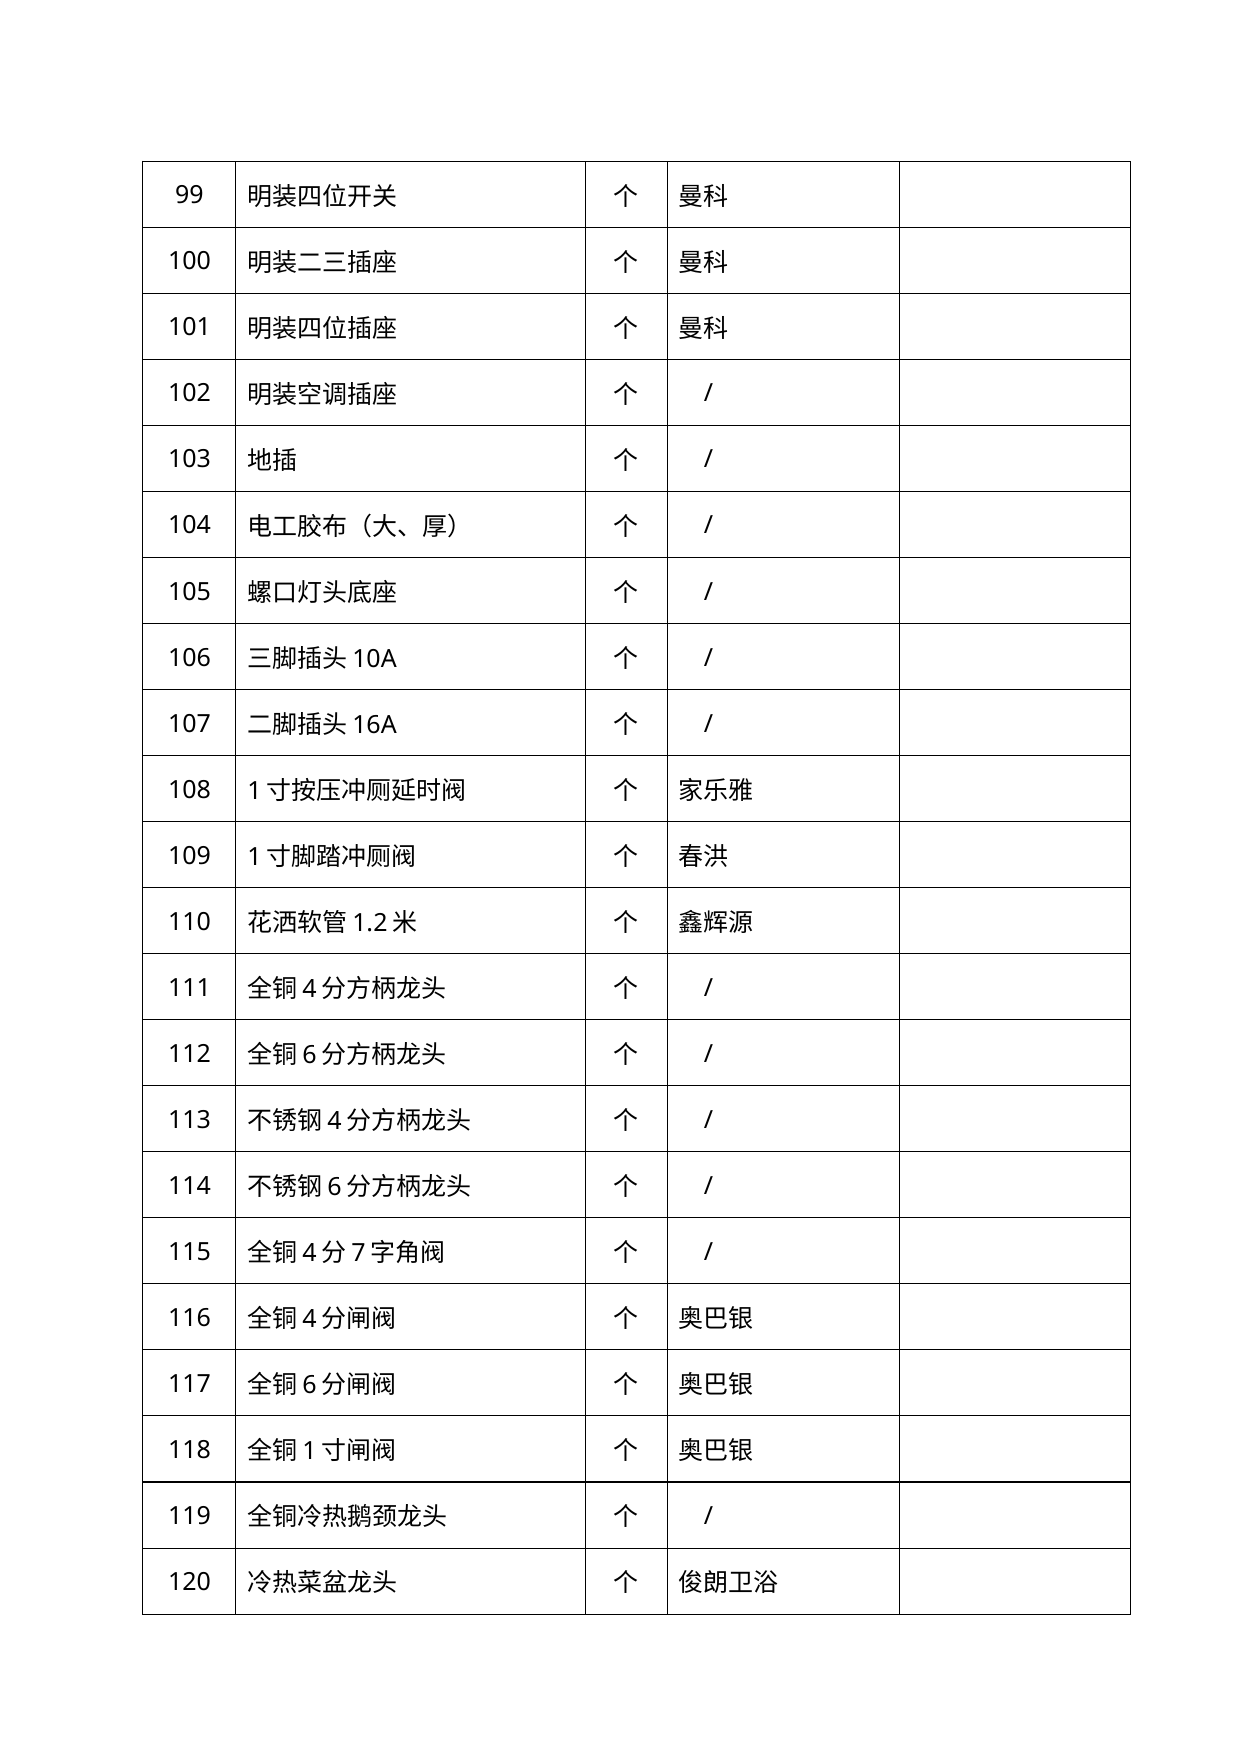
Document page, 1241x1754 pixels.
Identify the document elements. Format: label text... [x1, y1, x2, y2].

table_cell 全铜4分方柄龙头 [236, 954, 585, 1019]
table_cell 曼科 [668, 162, 899, 227]
table_cell 不锈钢4分方柄龙头 [236, 1086, 585, 1151]
table_cell 1寸按压冲厕延时阀 [236, 756, 585, 821]
table_cell [900, 888, 1130, 953]
table_cell 个 [586, 690, 667, 755]
table_cell 奥巴银 [668, 1416, 899, 1481]
table_cell 奥巴银 [668, 1350, 899, 1415]
table_cell [900, 1152, 1130, 1217]
table_cell [900, 1549, 1130, 1613]
table_cell / [668, 360, 899, 425]
table_cell / [668, 1152, 899, 1217]
table_cell 全铜冷热鹅颈龙头 [236, 1483, 585, 1547]
table_cell 115 [143, 1218, 235, 1283]
table_cell 108 [143, 756, 235, 821]
table_cell 120 [143, 1549, 235, 1613]
table_cell 114 [143, 1152, 235, 1217]
table_cell [900, 492, 1130, 557]
table_cell 104 [143, 492, 235, 557]
table_cell [900, 822, 1130, 887]
table_cell [900, 624, 1130, 689]
table_cell 家乐雅 [668, 756, 899, 821]
table_cell 地插 [236, 426, 585, 491]
table_cell 不锈钢6分方柄龙头 [236, 1152, 585, 1217]
table_cell [900, 690, 1130, 755]
table_cell 个 [586, 1218, 667, 1283]
table_cell 个 [586, 1020, 667, 1085]
table_cell 曼科 [668, 294, 899, 359]
table_cell 二脚插头16A [236, 690, 585, 755]
table_cell [900, 558, 1130, 623]
table_cell 个 [586, 954, 667, 1019]
table_cell [900, 1284, 1130, 1349]
table_cell 119 [143, 1483, 235, 1547]
table_cell 1寸脚踏冲厕阀 [236, 822, 585, 887]
table_cell 明装空调插座 [236, 360, 585, 425]
table_cell 103 [143, 426, 235, 491]
table_cell 个 [586, 228, 667, 293]
table_cell 个 [586, 888, 667, 953]
table_cell 全铜4分7字角阀 [236, 1218, 585, 1283]
table_cell 螺口灯头底座 [236, 558, 585, 623]
table_cell 个 [586, 162, 667, 227]
table_cell 105 [143, 558, 235, 623]
table_cell [900, 426, 1130, 491]
table_cell 个 [586, 1350, 667, 1415]
table_cell 明装四位插座 [236, 294, 585, 359]
table_cell 个 [586, 294, 667, 359]
table_cell 109 [143, 822, 235, 887]
table_cell 113 [143, 1086, 235, 1151]
table_cell 全铜1寸闸阀 [236, 1416, 585, 1481]
table_cell 三脚插头10A [236, 624, 585, 689]
table_cell 个 [586, 1483, 667, 1547]
table_cell 个 [586, 558, 667, 623]
table_cell [900, 1350, 1130, 1415]
table_cell [900, 954, 1130, 1019]
table_cell 110 [143, 888, 235, 953]
table_cell 花洒软管1.2米 [236, 888, 585, 953]
table_cell 个 [586, 1549, 667, 1613]
table_cell 春洪 [668, 822, 899, 887]
table_cell 鑫辉源 [668, 888, 899, 953]
table_cell [900, 1086, 1130, 1151]
table_cell 奥巴银 [668, 1284, 899, 1349]
table_cell 全铜4分闸阀 [236, 1284, 585, 1349]
table_cell 俊朗卫浴 [668, 1549, 899, 1613]
table_cell [900, 756, 1130, 821]
table_cell 118 [143, 1416, 235, 1481]
table_cell 111 [143, 954, 235, 1019]
table_cell 个 [586, 1284, 667, 1349]
table_cell 116 [143, 1284, 235, 1349]
table_cell 电工胶布（大、厚） [236, 492, 585, 557]
table_cell [900, 1020, 1130, 1085]
table_cell 个 [586, 1152, 667, 1217]
table_cell / [668, 558, 899, 623]
table_cell 101 [143, 294, 235, 359]
table_cell 107 [143, 690, 235, 755]
table_cell [900, 162, 1130, 227]
table_cell 全铜6分闸阀 [236, 1350, 585, 1415]
table_cell 曼科 [668, 228, 899, 293]
table_cell [900, 1218, 1130, 1283]
table_cell 明装二三插座 [236, 228, 585, 293]
table_cell [900, 1416, 1130, 1481]
table_cell / [668, 624, 899, 689]
table_cell 个 [586, 822, 667, 887]
table_cell / [668, 954, 899, 1019]
table_cell 个 [586, 360, 667, 425]
table_cell 个 [586, 1416, 667, 1481]
table_cell 个 [586, 1086, 667, 1151]
table_cell / [668, 690, 899, 755]
table_cell [900, 360, 1130, 425]
table_cell 102 [143, 360, 235, 425]
table_cell / [668, 1218, 899, 1283]
table_cell 112 [143, 1020, 235, 1085]
table_cell 个 [586, 426, 667, 491]
table_cell / [668, 1483, 899, 1547]
table_cell 106 [143, 624, 235, 689]
table_cell 冷热菜盆龙头 [236, 1549, 585, 1613]
table_cell 个 [586, 624, 667, 689]
table_cell 全铜6分方柄龙头 [236, 1020, 585, 1085]
table_cell 个 [586, 492, 667, 557]
table_cell 明装四位开关 [236, 162, 585, 227]
table_cell [900, 294, 1130, 359]
table_cell / [668, 426, 899, 491]
table_cell / [668, 492, 899, 557]
table_cell 100 [143, 228, 235, 293]
table_cell [900, 228, 1130, 293]
table_cell [900, 1483, 1130, 1547]
table_cell 99 [143, 162, 235, 227]
table_cell 个 [586, 756, 667, 821]
table_cell / [668, 1086, 899, 1151]
table_cell 117 [143, 1350, 235, 1415]
table_cell / [668, 1020, 899, 1085]
